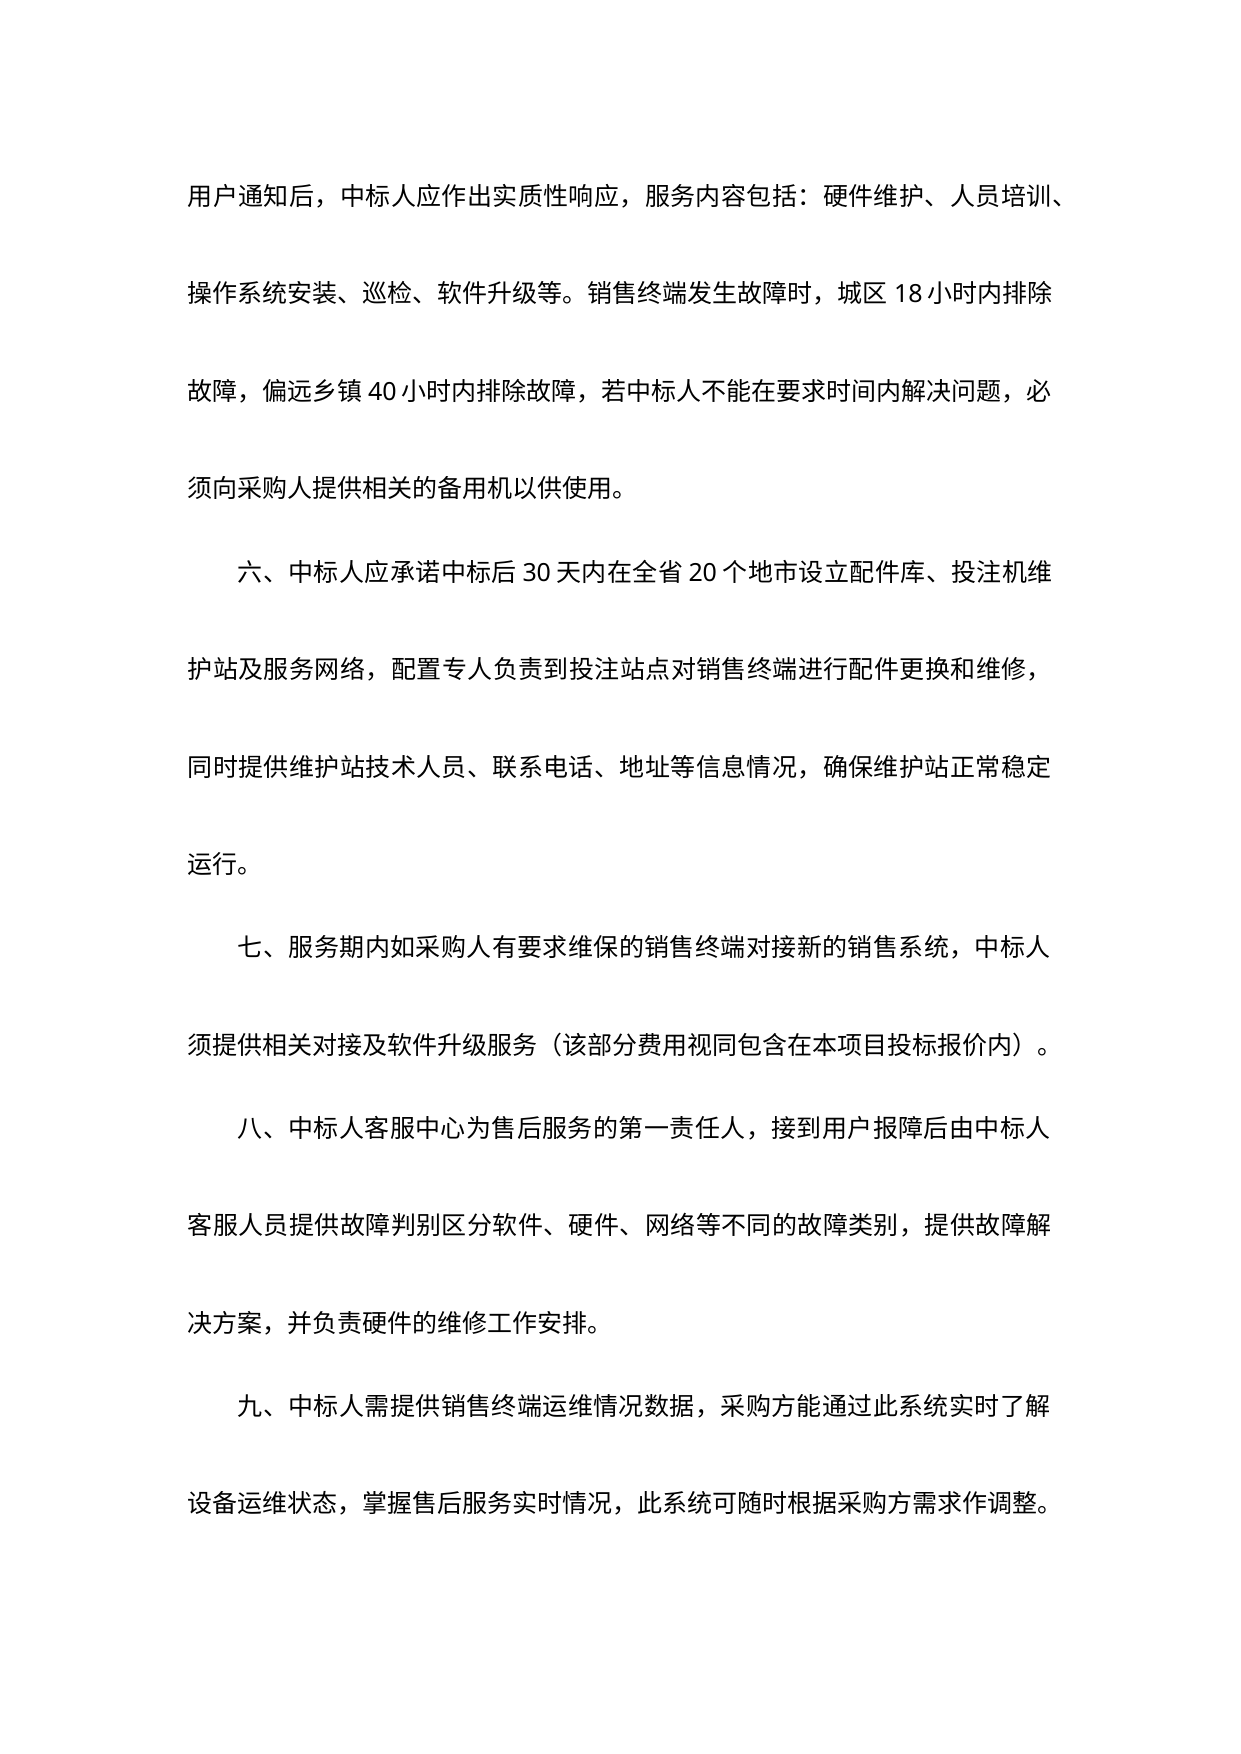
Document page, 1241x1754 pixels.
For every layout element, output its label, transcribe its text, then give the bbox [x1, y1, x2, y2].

text 七、服务期内如采购人有要求维保的销售终端对接新的销售系统，中标人须提供相关对接及软件升级服务（该部分费用视同包含在本项目投标报价内）。 [187, 913, 1053, 1076]
text 六、中标人应承诺中标后30天内在全省20个地市设立配件库、投注机维护站及服务网络，配置专人负责到投注站点对销售终端进行配件更换和维修，同时提供维护站技术人员、联系电话、地址等信息情况，确保维护站正常稳定运行。 [187, 538, 1053, 895]
text 八、中标人客服中心为售后服务的第一责任人，接到用户报障后由中标人客服人员提供故障判别区分软件、硬件、网络等不同的故障类别，提供故障解决方案，并负责硬件的维修工作安排。 [187, 1094, 1053, 1354]
text 九、中标人需提供销售终端运维情况数据，采购方能通过此系统实时了解设备运维状态，掌握售后服务实时情况，此系统可随时根据采购方需求作调整。 [187, 1372, 1053, 1534]
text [187, 162, 1053, 519]
